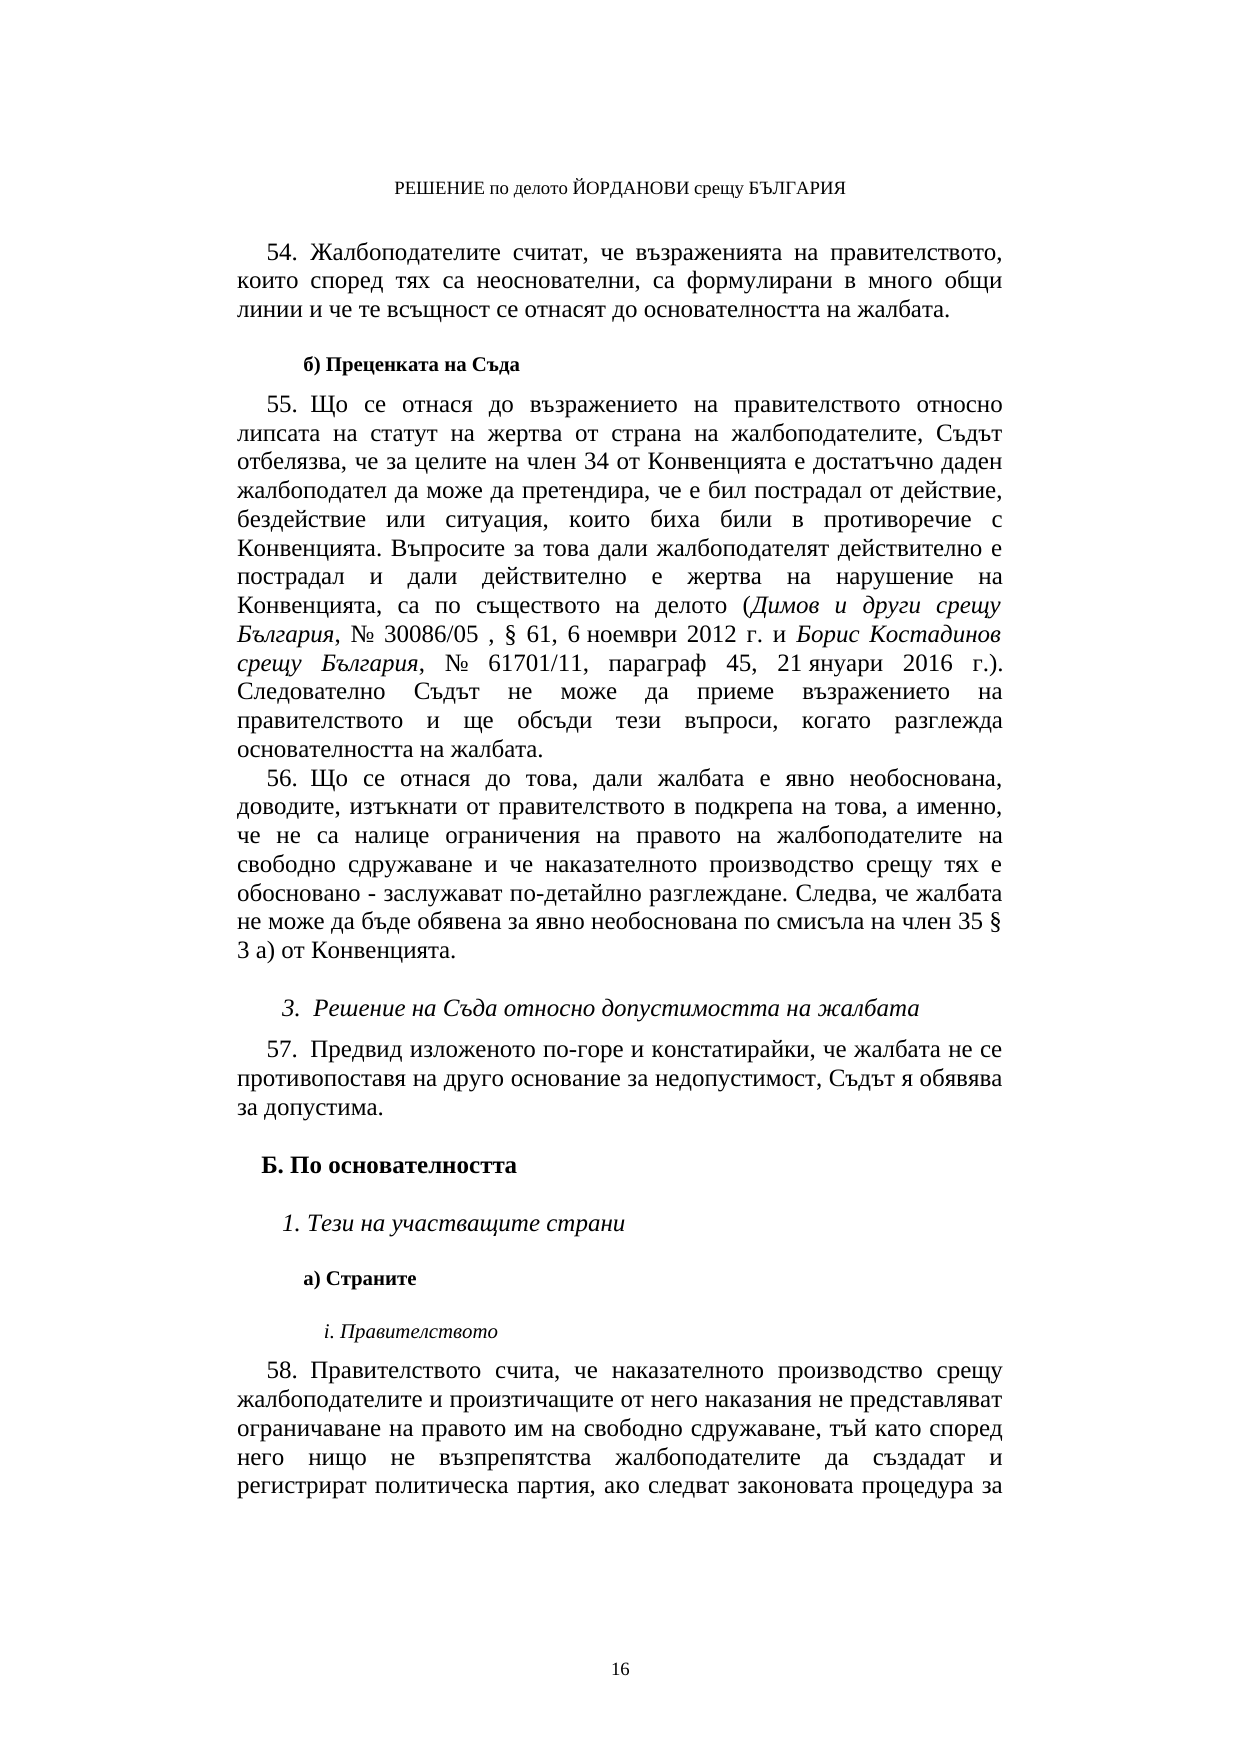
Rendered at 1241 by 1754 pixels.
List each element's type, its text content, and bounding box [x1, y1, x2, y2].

text 54. Жалбоподателите считат, че възраженията на правителството, които според тях са неоснователни, са формулирани в много общи линии и че те всъщност се отнасят до основателността на жалбата. [237, 237, 1003, 323]
list Б. По основателността [261, 1150, 1003, 1178]
text 55. Що се отнася до възражението на правителството относно липсата на статут на жертва от страна на жалбоподателите, Съдът отбелязва, че за целите на член 34 от Конвенцията е достатъчно даден жалбоподател да може да претендира, че е бил пострадал от действие, бездействие или ситуация, които биха били в противоречие с Конвенцията. Въпросите за това дали жалбоподателят действително е пострадал и дали действително е жертва на нарушение на Конвенцията, са по съществото на делото (Димов и други срещу България, № 30086/05 , § 61, 6 ноември 2012 г. и Борис Костадинов срещу България, № 61701/11, параграф 45, 21 януари 2016 г.). Следователно Съдът не може да приеме възражението на правителството и ще обсъди тези въпроси, когато разглежда основателността на жалбата. [237, 389, 1003, 763]
list Решение на Съда относно допустимостта на жалбата [282, 993, 1003, 1022]
text 57. Предвид изложеното по-горе и констатирайки, че жалбата не се противопоставя на друго основание за недопустимост, Съдът я обявява за допустима. [237, 1034, 1003, 1121]
list б) Преценката на Съда [303, 352, 1003, 376]
list 1. Тези на участващите страни [282, 1208, 1003, 1236]
list а) Страните [303, 1266, 1003, 1289]
list Правителството [324, 1319, 1003, 1343]
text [237, 1355, 1003, 1499]
text 56. Що се отнася до това, дали жалбата е явно необоснована, доводите, изтъкнати от правителството в подкрепа на това, а именно, че не са налице ограничения на правото на жалбоподателите на свободно сдружаване и че наказателното производство срещу тях е обосновано - заслужават по-детайлно разглеждане. Следва, че жалбата не може да бъде обявена за явно необоснована по смисъла на член 35 § 3 а) от Конвенцията. [237, 763, 1003, 964]
